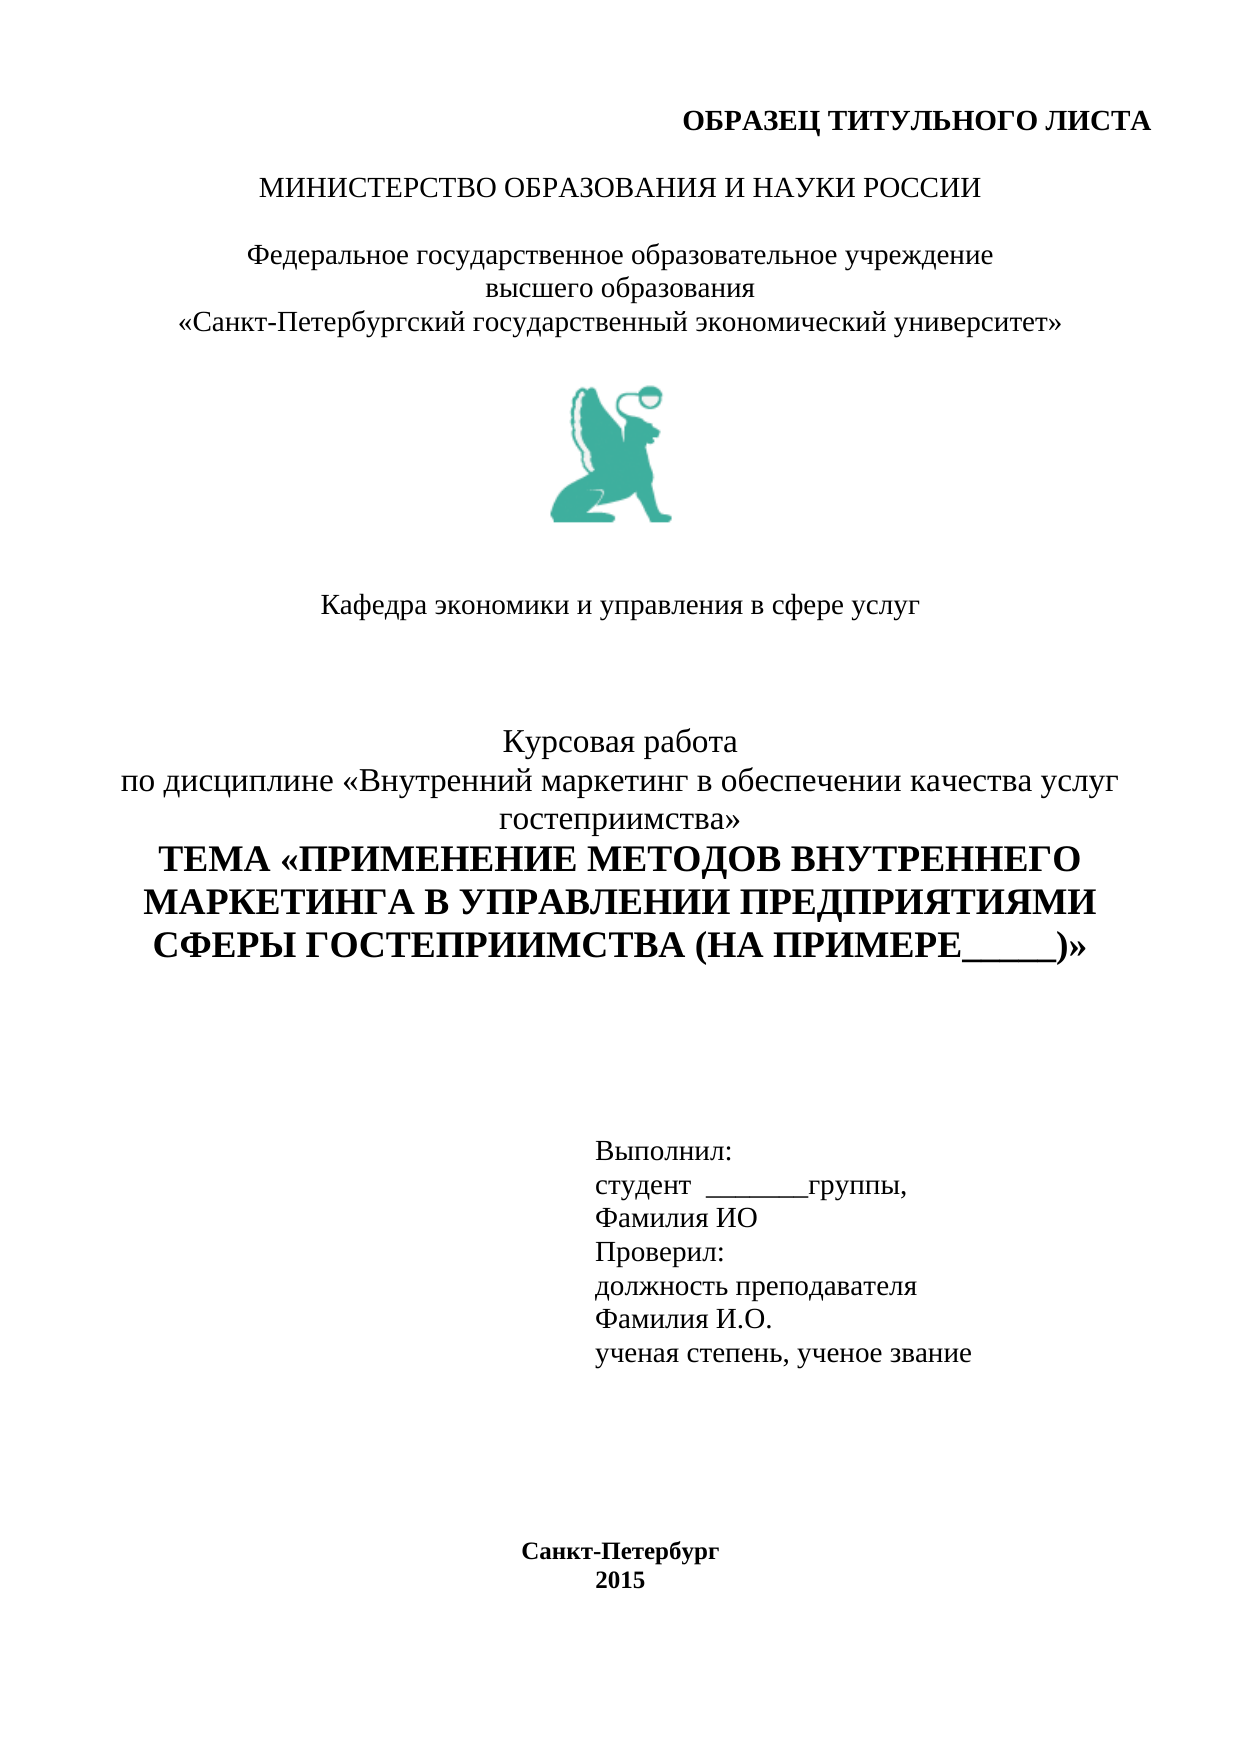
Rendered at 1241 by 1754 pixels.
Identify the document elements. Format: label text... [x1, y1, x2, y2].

text Курсовая работа [89, 721, 1152, 760]
text 2015 [89, 1565, 1152, 1593]
picture [543, 371, 697, 554]
text «Санкт-Петербургский государственный экономический университет» [89, 304, 1152, 337]
text Проверил: [89, 1234, 1152, 1268]
text Федеральное государственное образовательное учреждение [89, 237, 1152, 270]
text высшего образования [89, 270, 1152, 304]
text должность преподавателя [89, 1268, 1152, 1301]
text студент _______группы, [595, 1167, 1152, 1201]
text Выполнил: [89, 1133, 1152, 1167]
text ОБРАЗЕЦ ТИТУЛЬНОГО ЛИСТА [89, 103, 1152, 136]
text ТЕМА «ПРИМЕНЕНИЕ МЕТОДОВ ВНУТРЕННЕГО МАРКЕТИНГА В УПРАВЛЕНИИ ПРЕДПРИЯТИЯМИ СФЕРЫ ГОСТЕПРИИМСТВА (НА ПРИМЕРЕ_____)» [89, 836, 1152, 966]
text Санкт-Петербург [89, 1536, 1152, 1565]
text Кафедра экономики и управления в сфере услуг [89, 587, 1152, 621]
text ученая степень, ученое звание [89, 1335, 1152, 1368]
text Фамилия И.О. [89, 1301, 1152, 1335]
text по дисциплине «Внутренний маркетинг в обеспечении качества услуг гостеприимства» [89, 760, 1152, 836]
text Фамилия ИО [89, 1201, 1152, 1234]
text МИНИСТЕРСТВО ОБРАЗОВАНИЯ И НАУКИ РОССИИ [89, 170, 1152, 203]
